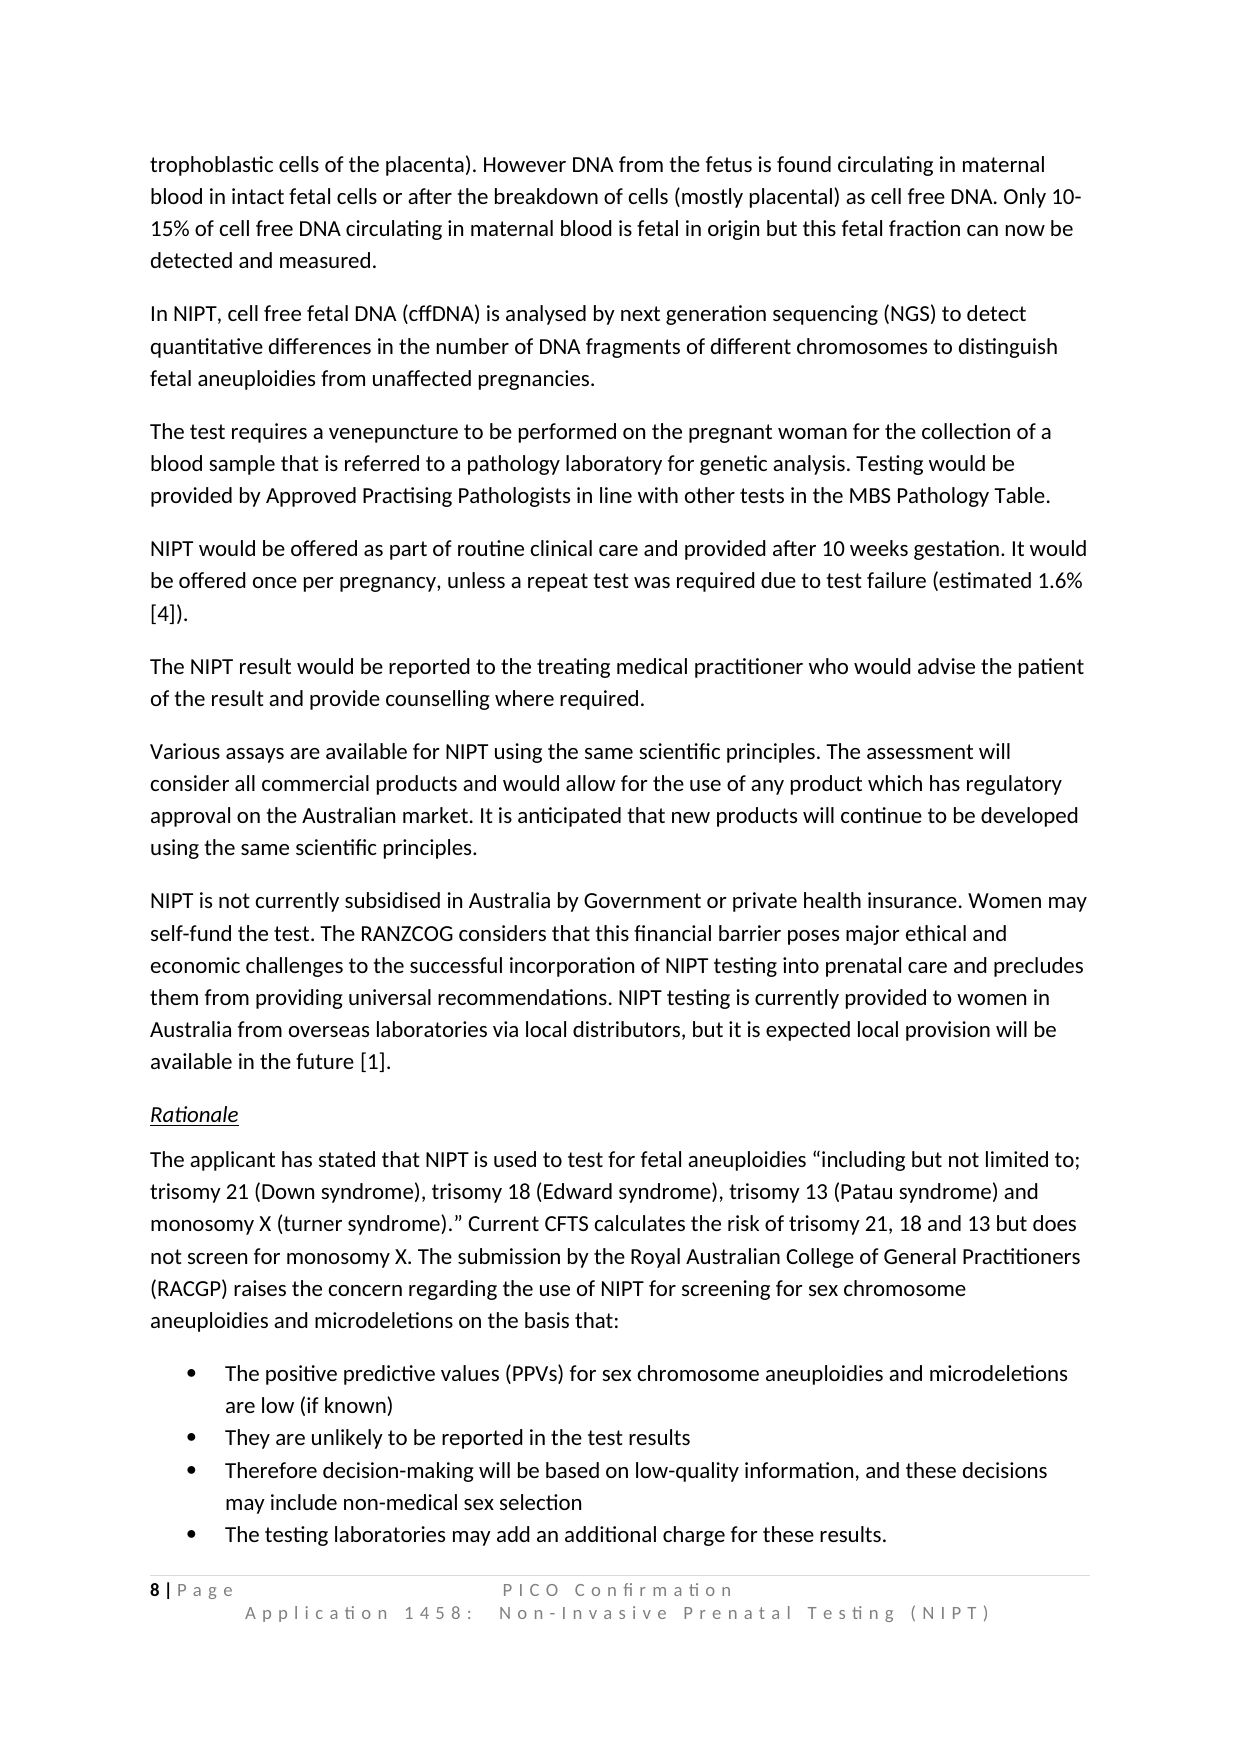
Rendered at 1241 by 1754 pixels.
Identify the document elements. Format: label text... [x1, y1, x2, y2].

text Rationale [150, 1101, 1090, 1128]
list Therefore decision-making will be based on low-quality information, and these decisions may include non-medical sex selection [187, 1456, 1090, 1516]
text The applicant has stated that NIPT is used to test for fetal aneuploidies “including but not limited to; trisomy 21 (Down syndrome), trisomy 18 (Edward syndrome), trisomy 13 (Patau syndrome) and monosomy X (turner syndrome).” Current CFTS calculates the risk of trisomy 21, 18 and 13 but does not screen for monosomy X. The submission by the Royal Australian College of General Practitioners (RACGP) raises the concern regarding the use of NIPT for screening for sex chromosome aneuploidies and microdeletions on the basis that: [150, 1145, 1090, 1334]
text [150, 150, 1090, 274]
text In NIPT, cell free fetal DNA (cffDNA) is analysed by next generation sequencing (NGS) to detect quantitative differences in the number of DNA fragments of different chromosomes to distinguish fetal aneuploidies from unaffected pregnancies. [150, 299, 1090, 392]
list The testing laboratories may add an additional charge for these results. [187, 1520, 1090, 1548]
list They are unlikely to be reported in the test results [187, 1423, 1090, 1452]
text The test requires a venepuncture to be performed on the pregnant woman for the collection of a blood sample that is referred to a pathology laboratory for genetic analysis. Testing would be provided by Approved Practising Pathologists in line with other tests in the MBS Pathology Table. [150, 417, 1090, 509]
list The positive predictive values (PPVs) for sex chromosome aneuploidies and microdeletions are low (if known) [187, 1359, 1090, 1419]
text NIPT would be offered as part of routine clinical care and provided after 10 weeks gestation. It would be offered once per pregnancy, unless a repeat test was required due to test failure (estimated 1.6% [4]). [150, 534, 1090, 627]
text NIPT is not currently subsidised in Australia by Government or private health insurance. Women may self-fund the test. The RANZCOG considers that this financial barrier poses major ethical and economic challenges to the successful incorporation of NIPT testing into prenatal care and precludes them from providing universal recommendations. NIPT testing is currently provided to women in Australia from overseas laboratories via local distributors, but it is expected local provision will be available in the future [1]. [150, 887, 1090, 1076]
text Various assays are available for NIPT using the same scientific principles. The assessment will consider all commercial products and would allow for the use of any product which has regulatory approval on the Australian market. It is anticipated that new products will continue to be developed using the same scientific principles. [150, 737, 1090, 862]
text The NIPT result would be reported to the treating medical practitioner who would advise the patient of the result and provide counselling where required. [150, 652, 1090, 712]
